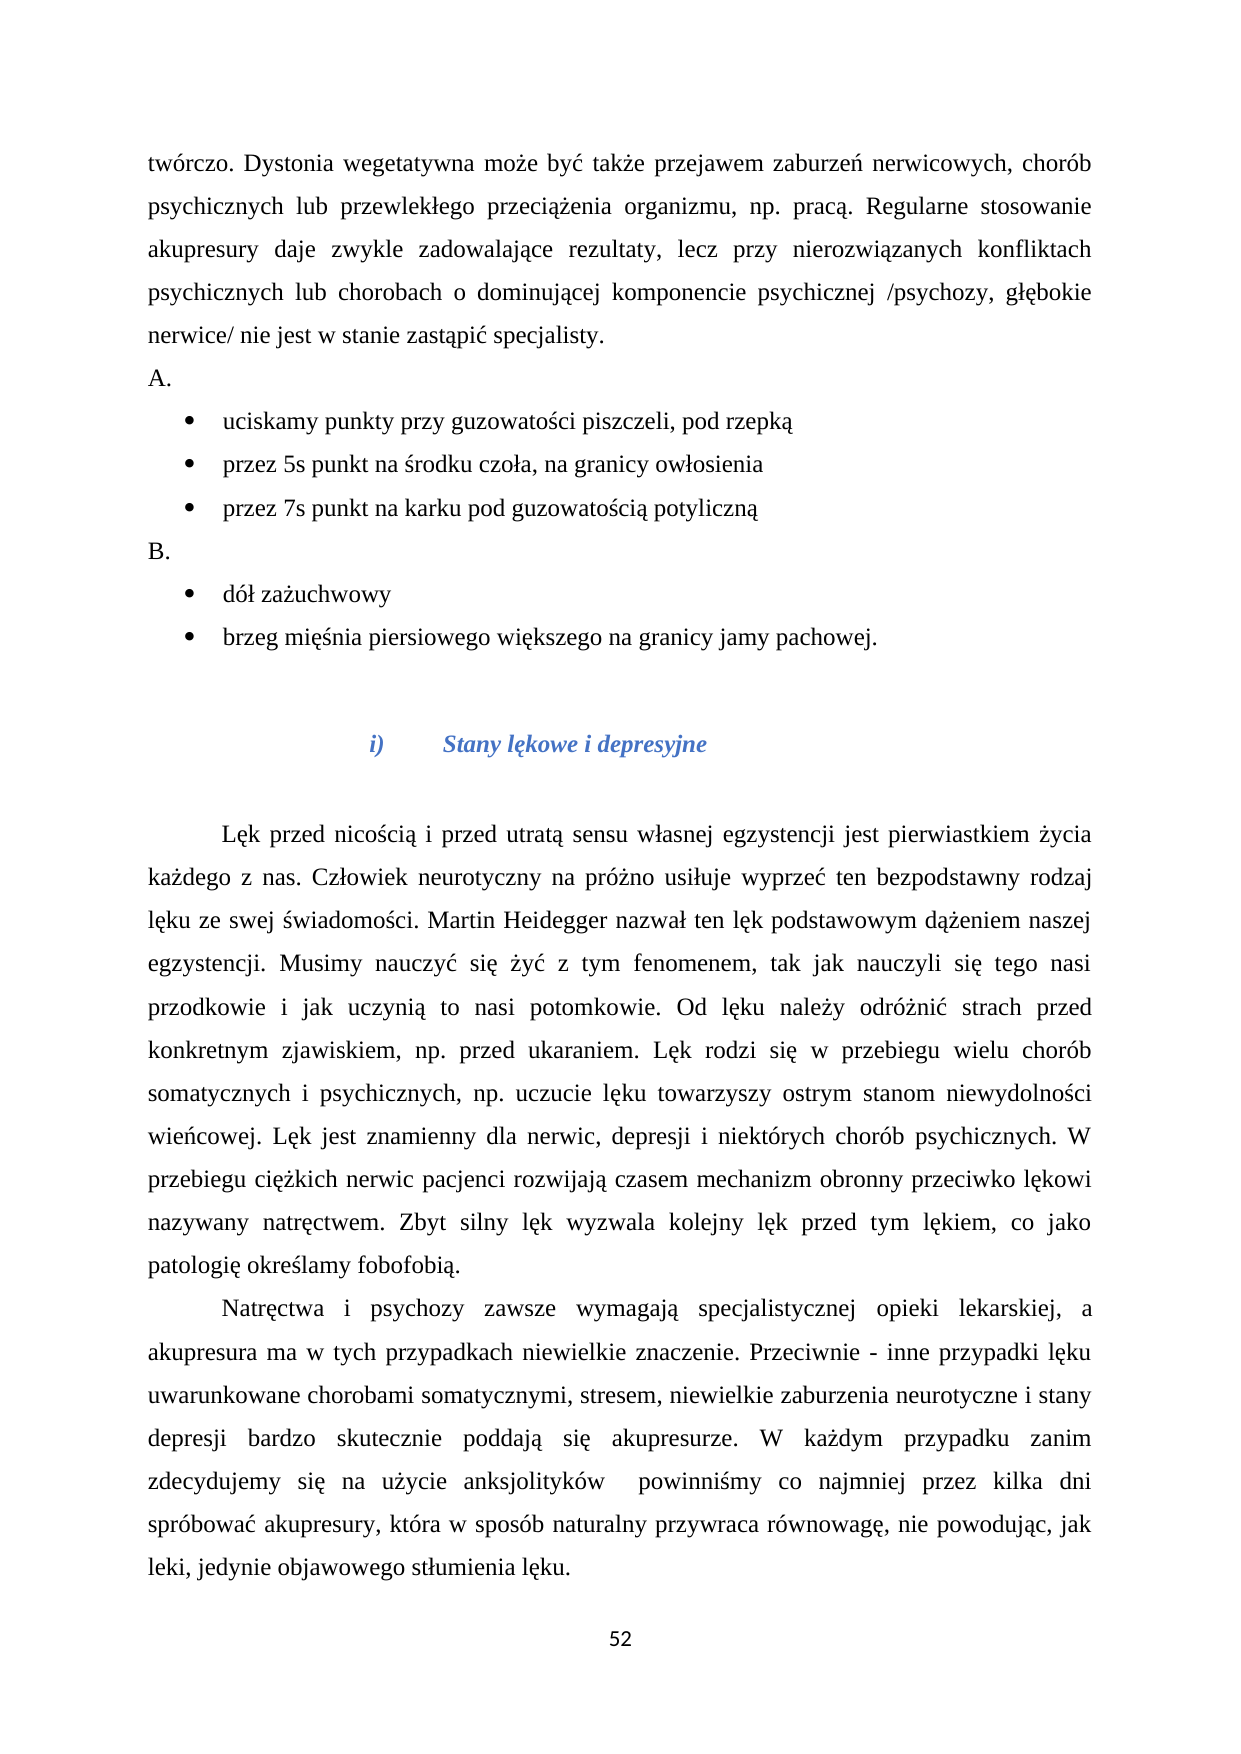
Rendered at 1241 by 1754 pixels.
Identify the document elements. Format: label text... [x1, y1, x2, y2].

subtitle Stany lękowe i depresyjne [369, 729, 1093, 758]
list przez 5s punkt na środku czoła, na granicy owłosienia [185, 449, 1093, 478]
text Lęk przed nicością i przed utratą sensu własnej egzystencji jest pierwiastkiem życia każdego z nas. Człowiek neurotyczny na próżno usiłuje wyprzeć ten bezpodstawny rodzaj lęku ze swej świadomości. Martin Heidegger nazwał ten lęk podstawowym dążeniem naszej egzystencji. Musimy nauczyć się żyć z tym fenomenem, tak jak nauczyli się tego nasi przodkowie i jak uczynią to nasi potomkowie. Od lęku należy odróżnić strach przed konkretnym zjawiskiem, np. przed ukaraniem. Lęk rodzi się w przebiegu wielu chorób somatycznych i psychicznych, np. uczucie lęku towarzyszy ostrym stanom niewydolności wieńcowej. Lęk jest znamienny dla nerwic, depresji i niektórych chorób psychicznych. W przebiegu ciężkich nerwic pacjenci rozwijają czasem mechanizm obronny przeciwko lękowi nazywany natręctwem. Zbyt silny lęk wyzwala kolejny lęk przed tym lękiem, co jako patologię określamy fobofobią. [148, 819, 1093, 1279]
list brzeg mięśnia piersiowego większego na granicy jamy pachowej. [185, 622, 1093, 651]
list przez 7s punkt na karku pod guzowatością potyliczną [185, 493, 1093, 521]
text A. [148, 363, 1093, 392]
text Natręctwa i psychozy zawsze wymagają specjalistycznej opieki lekarskiej, a akupresura ma w tych przypadkach niewielkie znaczenie. Przeciwnie - inne przypadki lęku uwarunkowane chorobami somatycznymi, stresem, niewielkie zaburzenia neurotyczne i stany depresji bardzo skutecznie poddają się akupresurze. W każdym przypadku zanim zdecydujemy się na użycie anksjolityków powinniśmy co najmniej przez kilka dni spróbować akupresury, która w sposób naturalny przywraca równowagę, nie powodując, jak leki, jedynie objawowego stłumienia lęku. [148, 1293, 1093, 1581]
list uciskamy punkty przy guzowatości piszczeli, pod rzepką [185, 406, 1093, 435]
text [148, 148, 1093, 349]
text B. [148, 536, 1093, 564]
list dół zażuchwowy [185, 579, 1093, 608]
